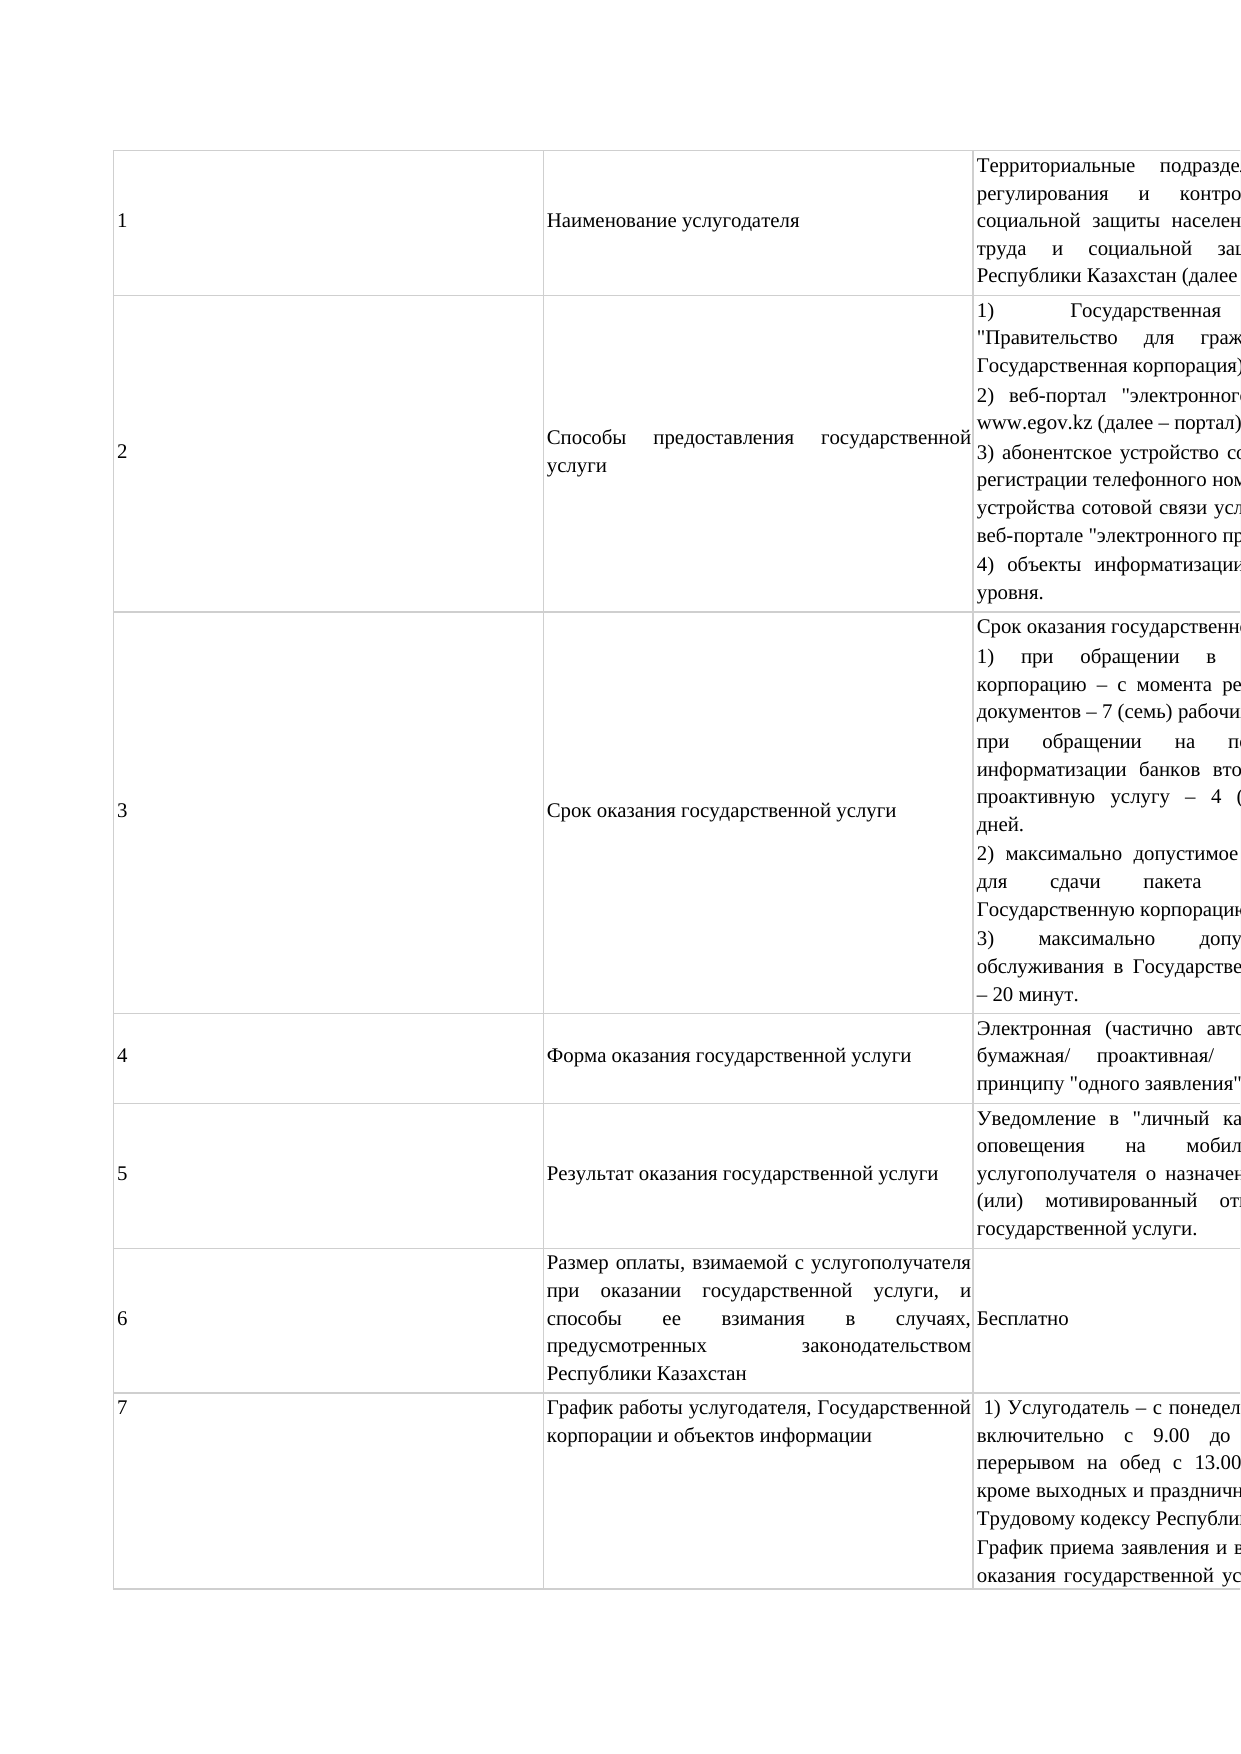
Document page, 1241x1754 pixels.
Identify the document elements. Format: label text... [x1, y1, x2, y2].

table_cell Форма оказания государственной услуги [544, 1014, 972, 1103]
table_cell 7 [114, 1394, 543, 1588]
table_cell Бесплатно [974, 1249, 1240, 1392]
table_cell Срок оказания государственной услуги [544, 613, 972, 1013]
table_cell Электронная (частично автоматизированная)/ бумажная/ проактивная/ оказываемая по принципу "одного заявления" [974, 1014, 1240, 1103]
table_header Наименование услугодателя [544, 151, 972, 295]
table_cell 2 [114, 296, 543, 611]
table_cell Размер оплаты, взимаемой с услугополучателя при оказании государственной услуги, и способы ее взимания в случаях, предусмотренных законодательством Республики Казахстан [544, 1249, 972, 1392]
table_header Территориальные подразделения Комитета регулирования и контроля в области социальной защиты населения Министерства труда и социальной защиты населения Республики Казахстан (далее – услугодатель). [974, 151, 1240, 295]
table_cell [974, 1394, 1240, 1588]
table_cell 6 [114, 1249, 543, 1392]
table_cell Срок оказания государственной услуги: 1) при обращении в Государственную корпорацию – с момента регистрации пакета документов – 7 (семь) рабочих дней; при обращении на портал, объекты информатизации банков второго уровня или проактивную услугу – 4 (четыре) рабочих дней. 2) максимально допустимое время ожидания для сдачи пакета документов в Государственную корпорацию – 15 минут; 3) максимально допустимое время обслуживания в Государственной корпорации – 20 минут. [974, 613, 1240, 1013]
table_cell Результат оказания государственной услуги [544, 1104, 972, 1247]
table_cell 4 [114, 1014, 543, 1103]
table_cell 5 [114, 1104, 543, 1247]
table_cell Способы предоставления государственной услуги [544, 296, 972, 611]
table_header 1 [114, 151, 543, 295]
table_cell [544, 1394, 972, 1588]
table_cell 1) Государственная корпорация "Правительство для граждан" (далее – Государственная корпорация); 2) веб-портал "электронного правительства" www.egov.kz (далее – портал); 3) абонентское устройство сотовой связи (при регистрации телефонного номера абонентского устройства сотовой связи услугополучателя на веб-портале "электронного правительства"); 4) объекты информатизации банков второго уровня. [974, 296, 1240, 611]
table_cell Уведомление в "личный кабинет" или sms-оповещения на мобильный телефон услугополучателя о назначении пособия либо (или) мотивированный отказ в оказании государственной услуги. [974, 1104, 1240, 1247]
table_cell 3 [114, 613, 543, 1013]
